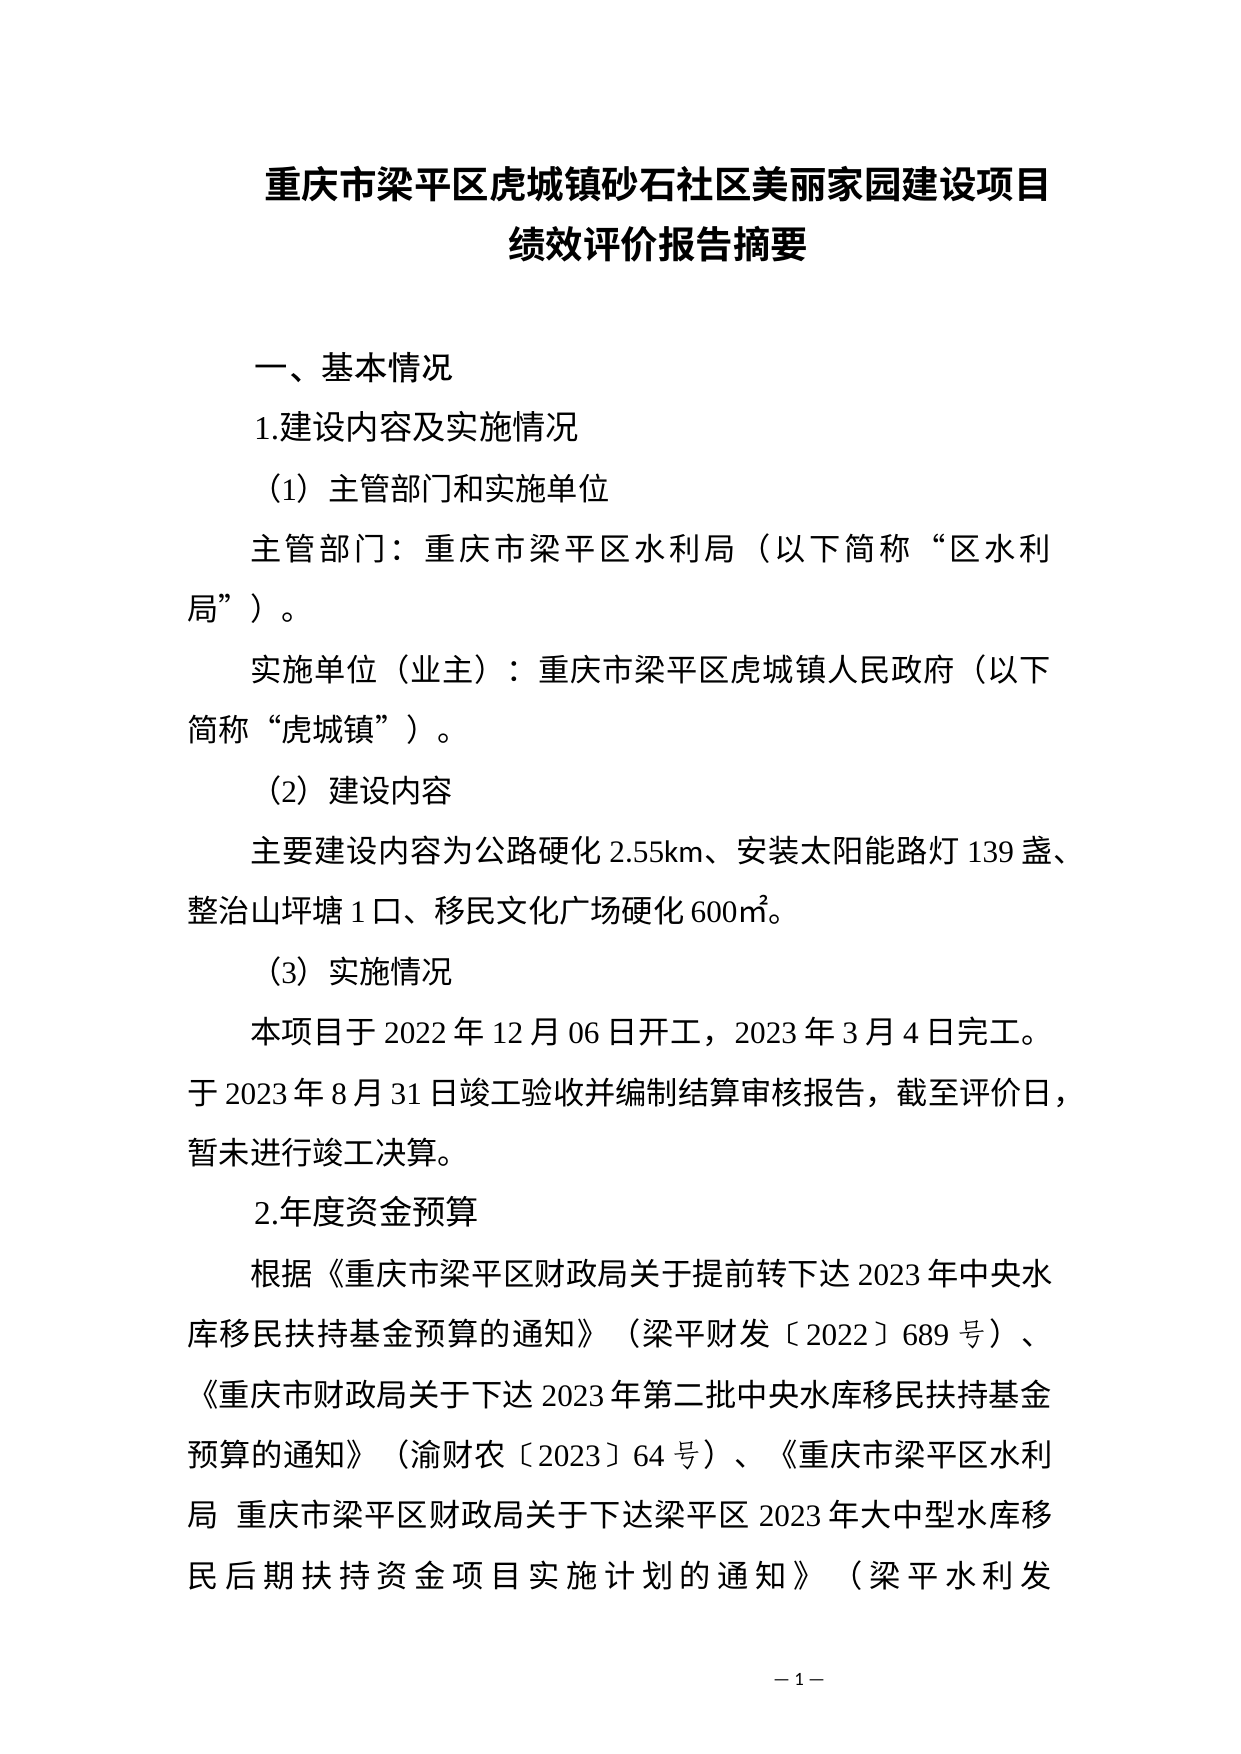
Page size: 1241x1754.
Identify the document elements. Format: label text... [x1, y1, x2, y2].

text 绩效评价报告摘要 [187, 210, 1053, 271]
text 重庆市梁平区虎城镇砂石社区美丽家园建设项目 [187, 150, 1053, 210]
text 主要建设内容为公路硬化2.55km、安装太阳能路灯139盏、整治山坪塘1口、移民文化广场硬化600㎡。 [187, 814, 1053, 935]
text 1.建设内容及实施情况 [187, 391, 1053, 452]
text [187, 1237, 1053, 1599]
text （1）主管部门和实施单位 [187, 452, 1053, 512]
text 本项目于2022年12月06日开工，2023年3月4日完工。于2023年8月31日竣工验收并编制结算审核报告，截至评价日，暂未进行竣工决算。 [187, 995, 1053, 1177]
text 主管部门：重庆市梁平区水利局（以下简称“区水利局”）。 [187, 512, 1053, 633]
text （3）实施情况 [187, 935, 1053, 995]
text （2）建设内容 [187, 754, 1053, 814]
text 2.年度资金预算 [187, 1177, 1053, 1237]
list 基本情况 [187, 331, 1053, 391]
text 实施单位（业主）：重庆市梁平区虎城镇人民政府（以下简称“虎城镇”）。 [187, 633, 1053, 754]
